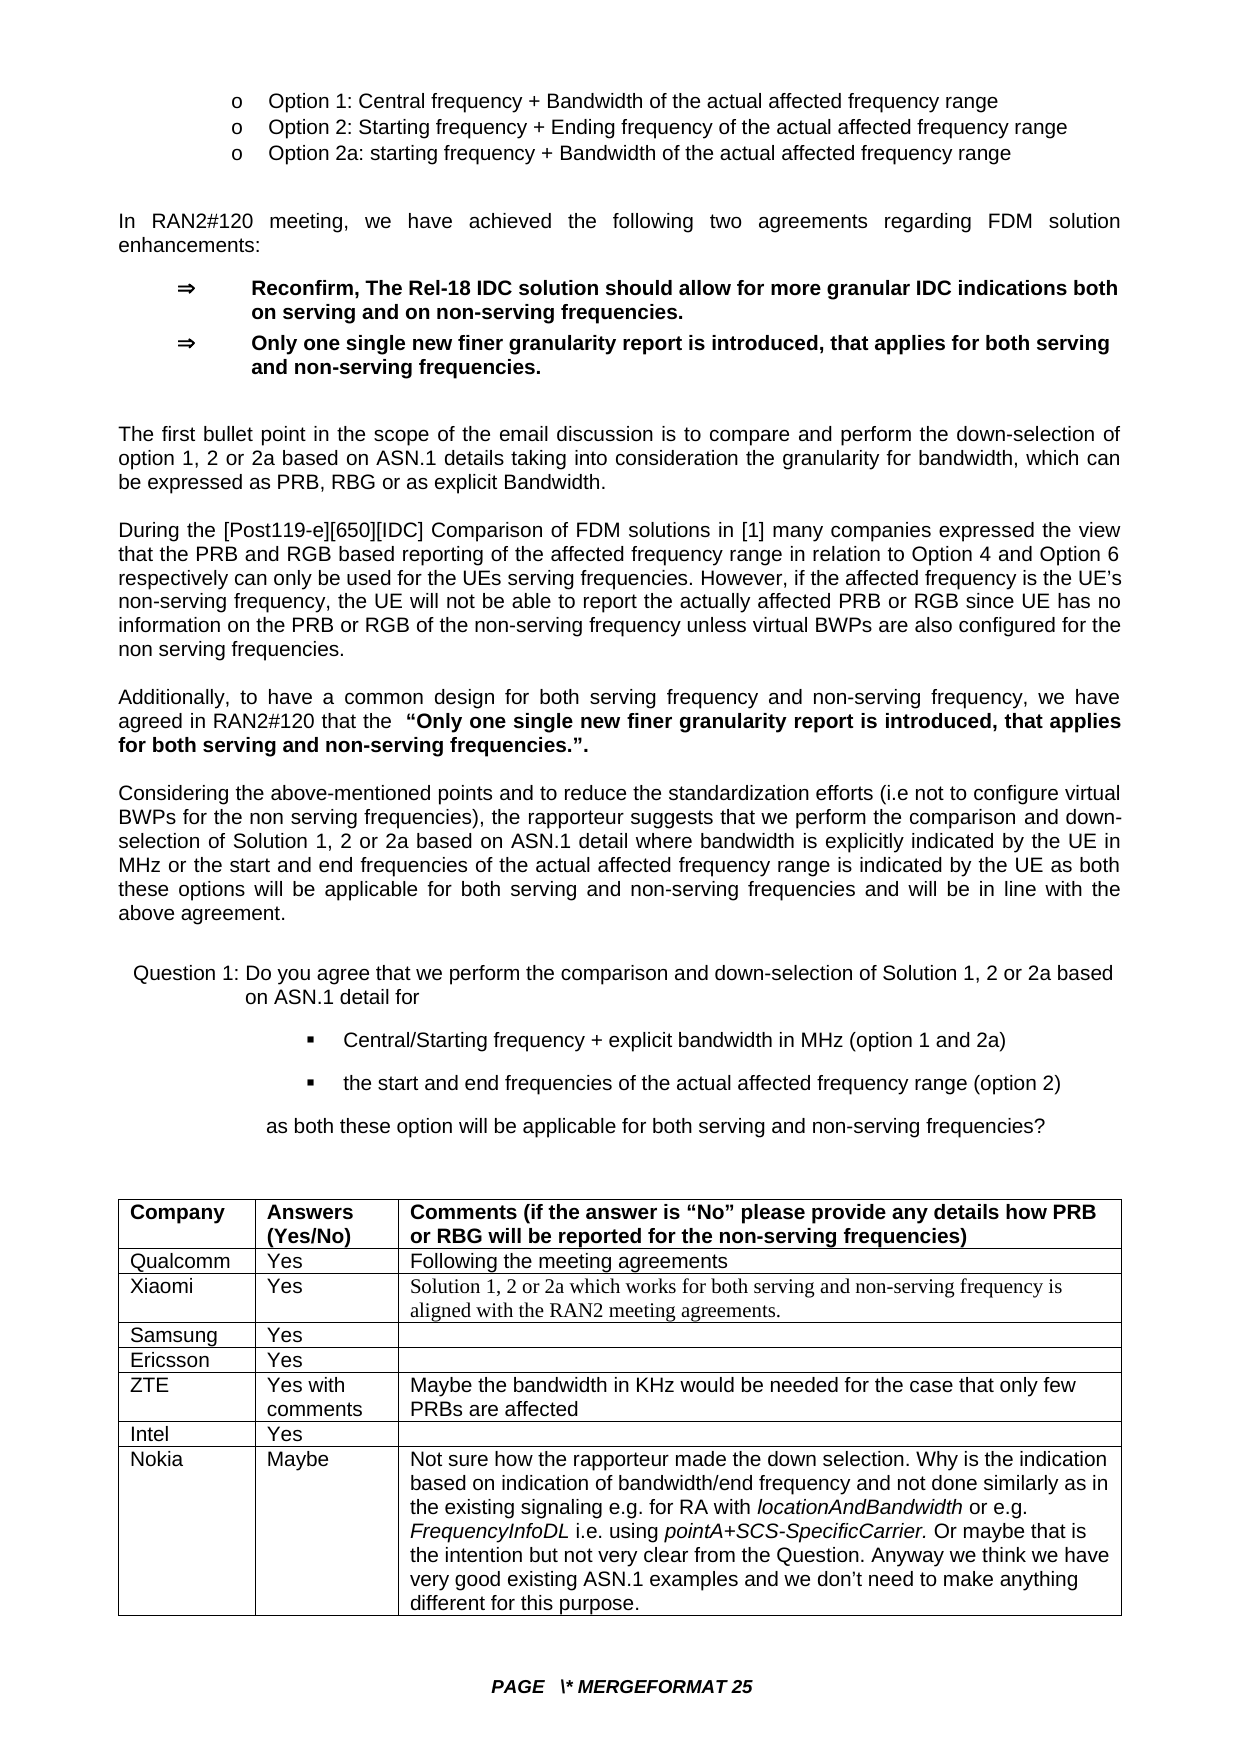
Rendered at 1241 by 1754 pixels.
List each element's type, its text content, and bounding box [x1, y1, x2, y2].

table_cell Yes [256, 1274, 398, 1322]
table_cell Yes [256, 1249, 398, 1273]
text Only one single new finer granularity report is introduced, that applies for both serving and non-serving frequencies. [177, 330, 1122, 379]
table_cell Qualcomm [119, 1249, 255, 1273]
text Reconfirm, The Rel-18 IDC solution should allow for more granular IDC indications both on serving and on non-serving frequencies. [177, 276, 1122, 324]
text In RAN2#120 meeting, we have achieved the following two agreements regarding FDM solution enhancements: [118, 209, 1122, 257]
table_cell [399, 1348, 1121, 1372]
subtitle the start and end frequencies of the actual affected frequency range (option 2) [306, 1071, 1122, 1095]
table_header Comments (if the answer is “No” please provide any details how PRB or RBG will be reported for the non-serving frequencies) [399, 1200, 1121, 1248]
table_cell [399, 1422, 1121, 1446]
subtitle Question 1: Do you agree that we perform the comparison and down-selection of Solution 1, 2 or 2a based on ASN.1 detail for [133, 961, 1122, 1009]
table_cell [399, 1323, 1121, 1347]
table_cell Solution 1, 2 or 2a which works for both serving and non-serving frequency is aligned with the RAN2 meeting agreements. [399, 1274, 1121, 1322]
table_cell Yes [256, 1323, 398, 1347]
table_cell Maybe [256, 1447, 398, 1615]
table_header Company [119, 1200, 255, 1248]
text Considering the above-mentioned points and to reduce the standardization efforts (i.e not to configure virtual BWPs for the non serving frequencies), the rapporteur suggests that we perform the comparison and down-selection of Solution 1, 2 or 2a based on ASN.1 detail where bandwidth is explicitly indicated by the UE in MHz or the start and end frequencies of the actual affected frequency range is indicated by the UE as both these options will be applicable for both serving and non-serving frequencies and will be in line with the above agreement. [118, 781, 1122, 925]
table_cell Maybe the bandwidth in KHz would be needed for the case that only few PRBs are affected [399, 1373, 1121, 1421]
subtitle Central/Starting frequency + explicit bandwidth in MHz (option 1 and 2a) [306, 1028, 1122, 1052]
text Additionally, to have a common design for both serving frequency and non-serving frequency, we have agreed in RAN2#120 that the “Only one single new finer granularity report is introduced, that applies for both serving and non-serving frequencies.”. [118, 685, 1122, 757]
table_cell Samsung [119, 1323, 255, 1347]
subtitle as both these option will be applicable for both serving and non-serving frequencies? [118, 1113, 1122, 1137]
table_cell Following the meeting agreements [399, 1249, 1121, 1273]
table_header Answers (Yes/No) [256, 1200, 398, 1248]
list Option 2a: starting frequency + Bandwidth of the actual affected frequency range [231, 140, 1122, 166]
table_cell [399, 1447, 1121, 1615]
table_cell Yes [256, 1422, 398, 1446]
table_cell Ericsson [119, 1348, 255, 1372]
table_cell Nokia [119, 1447, 255, 1615]
table_cell Yes [256, 1348, 398, 1372]
table_cell ZTE [119, 1373, 255, 1421]
table_cell Intel [119, 1422, 255, 1446]
table_cell Xiaomi [119, 1274, 255, 1322]
list Option 2: Starting frequency + Ending frequency of the actual affected frequency range [231, 114, 1122, 140]
table_cell Yes with comments [256, 1373, 398, 1421]
text During the [Post119-e][650][IDC] Comparison of FDM solutions in [1] many companies expressed the view that the PRB and RGB based reporting of the affected frequency range in relation to Option 4 and Option 6 respectively can only be used for the UEs serving frequencies. However, if the affected frequency is the UE’s non-serving frequency, the UE will not be able to report the actually affected PRB or RGB since UE has no information on the PRB or RGB of the non-serving frequency unless virtual BWPs are also configured for the non serving frequencies. [118, 517, 1122, 661]
text The first bullet point in the scope of the email discussion is to compare and perform the down-selection of option 1, 2 or 2a based on ASN.1 details taking into consideration the granularity for bandwidth, which can be expressed as PRB, RBG or as explicit Bandwidth. [118, 422, 1122, 493]
list Option 1: Central frequency + Bandwidth of the actual affected frequency range [231, 89, 1122, 114]
